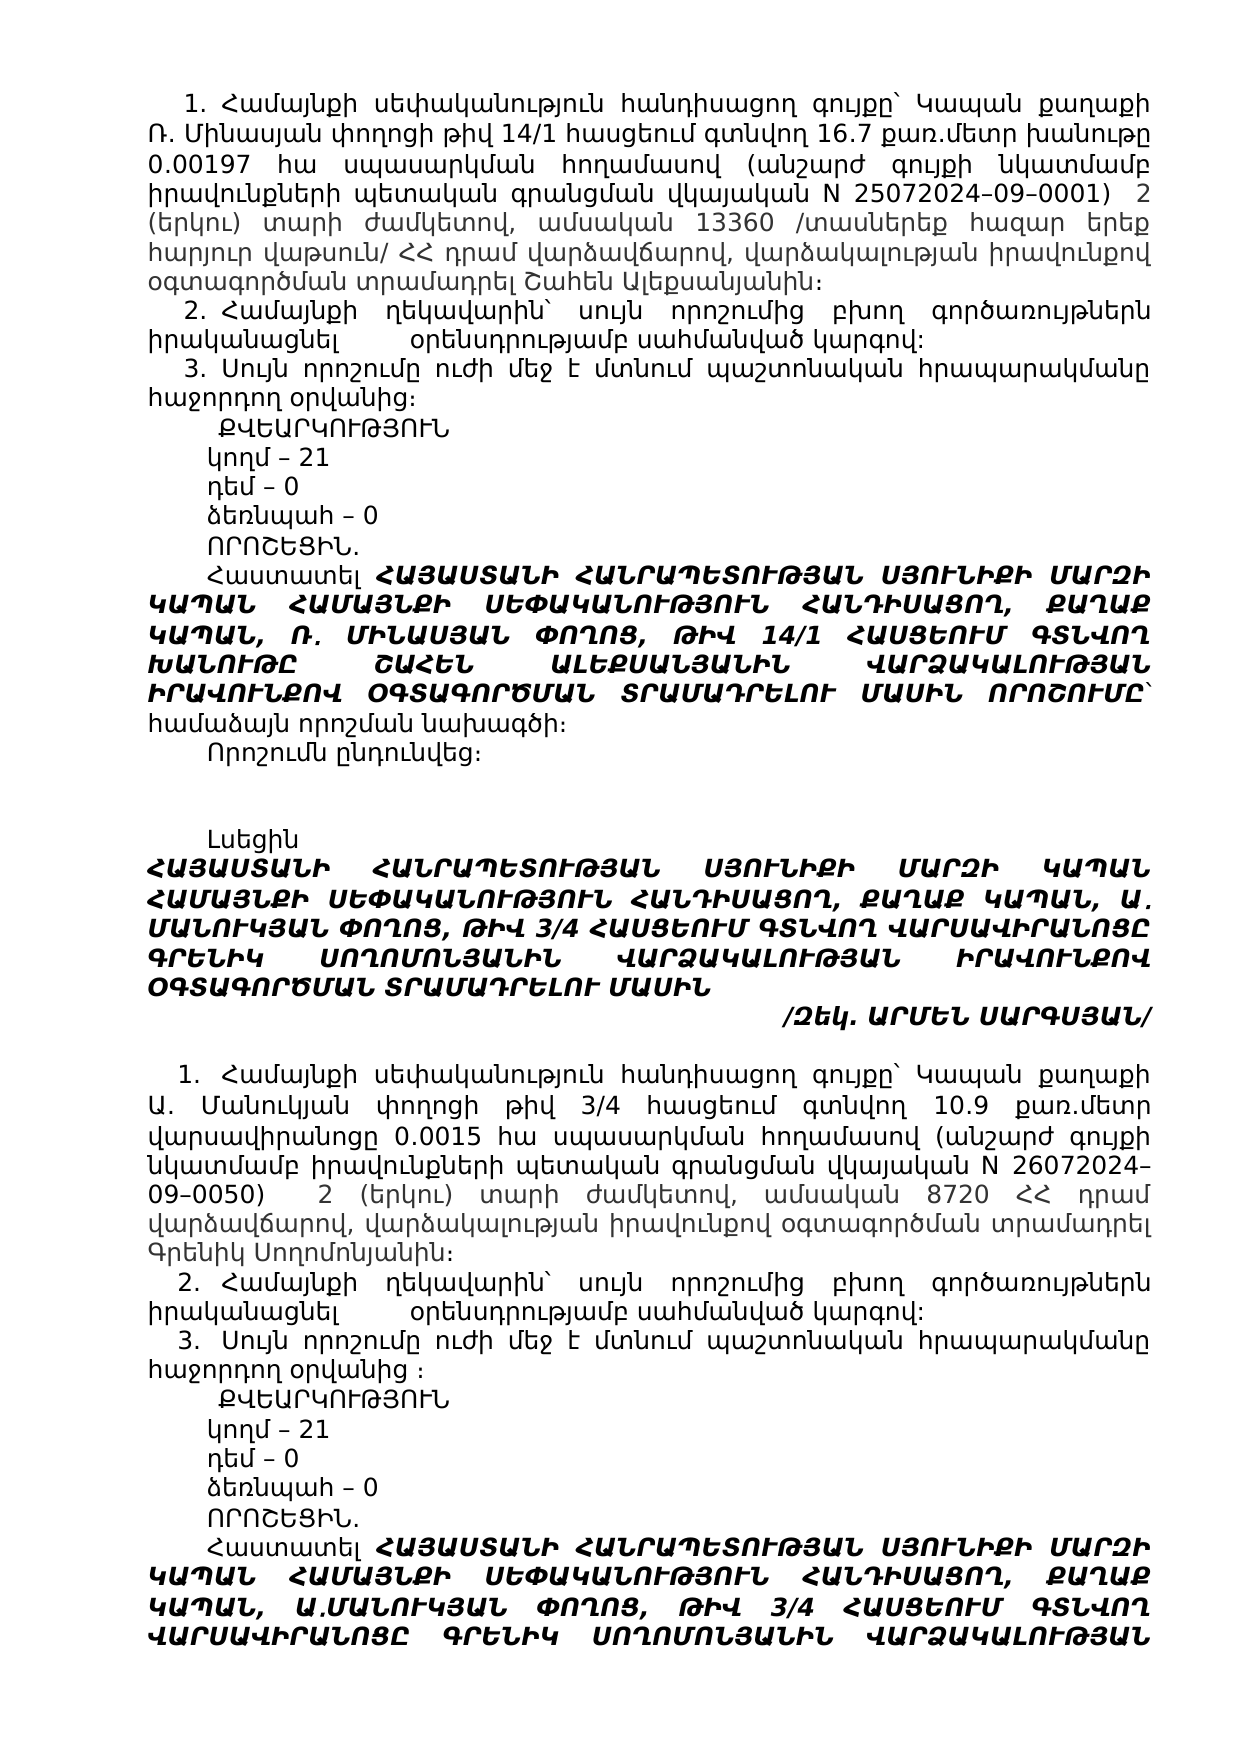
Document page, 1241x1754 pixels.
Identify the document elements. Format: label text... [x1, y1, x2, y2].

list Համայնքի ղեկավարին՝ սույն որոշումից բխող գործառույթներն իրականացնել օրենսդրությամբ սահմանված կարգով: [147, 296, 1151, 354]
text ՔՎԵԱՐԿՈՒԹՅՈՒՆ [147, 413, 1151, 443]
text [147, 1533, 1151, 1651]
text Որոշումն ընդունվեց։ [147, 738, 1151, 767]
text ՈՐՈՇԵՑԻՆ․ [147, 1502, 1151, 1533]
text դեմ – 0 [147, 472, 1151, 502]
text Հաստատել ՀԱՅԱՍՏԱՆԻ ՀԱՆՐԱՊԵՏՈՒԹՅԱՆ ՍՅՈՒՆԻՔԻ ՄԱՐԶԻ ԿԱՊԱՆ ՀԱՄԱՅՆՔԻ ՍԵՓԱԿԱՆՈՒԹՅՈՒՆ ՀԱՆԴԻՍԱՑՈՂ, ՔԱՂԱՔ ԿԱՊԱՆ, Ռ․ ՄԻՆԱՍՅԱՆ ՓՈՂՈՑ, ԹԻՎ 14/1 ՀԱՍՑԵՈՒՄ ԳՏՆՎՈՂ ԽԱՆՈՒԹԸ ՇԱՀԵՆ ԱԼԵՔՍԱՆՅԱՆԻՆ ՎԱՐՁԱԿԱԼՈՒԹՅԱՆ ԻՐԱՎՈՒՆՔՈՎ ՕԳՏԱԳՈՐԾՄԱՆ ՏՐԱՄԱԴՐԵԼՈՒ ՄԱՍԻՆ ՈՐՈՇՈՒՄԸ՝ համաձայն որոշման նախագծի։ [147, 561, 1151, 738]
text կողմ – 21 [147, 1415, 1151, 1444]
text ՈՐՈՇԵՑԻՆ․ [147, 531, 1151, 561]
text կողմ – 21 [147, 443, 1151, 472]
list Համայնքի սեփականություն հանդիսացող գույքը՝ Կապան քաղաքի Ա․ Մանուկյան փողոցի թիվ 3/4 հասցեում գտնվող 10․9 քառ․մետր վարսավիրանոցը 0․0015 հա սպասարկման հողամասով (անշարժ գույքի նկատմամբ իրավունքների պետական գրանցման վկայական N 26072024–09–0050) 2 (երկու) տարի ժամկետով, ամսական 8720 ՀՀ դրամ վարձավճարով, վարձակալության իրավունքով օգտագործման տրամադրել Գրենիկ Սողոմոնյանին։ [147, 1060, 1151, 1268]
text ՔՎԵԱՐԿՈՒԹՅՈՒՆ [147, 1384, 1151, 1415]
list Համայնքի ղեկավարին՝ սույն որոշումից բխող գործառույթներն իրականացնել օրենսդրությամբ սահմանված կարգով: [147, 1268, 1151, 1326]
list Համայնքի սեփականություն հանդիսացող գույքը՝ Կապան քաղաքի Ռ․ Մինասյան փողոցի թիվ 14/1 հասցեում գտնվող 16․7 քառ․մետր խանութը 0․00197 հա սպասարկման հողամասով (անշարժ գույքի նկատմամբ իրավունքների պետական գրանցման վկայական N 25072024–09–0001) 2 (երկու) տարի ժամկետով, ամսական 13360 /տասներեք հազար երեք հարյուր վաթսուն/ ՀՀ դրամ վարձավճարով, վարձակալության իրավունքով օգտագործման տրամադրել Շահեն Ալեքսանյանին։ [147, 89, 1151, 296]
text Լսեցին ՀԱՅԱՍՏԱՆԻ ՀԱՆՐԱՊԵՏՈՒԹՅԱՆ ՍՅՈՒՆԻՔԻ ՄԱՐԶԻ ԿԱՊԱՆ ՀԱՄԱՅՆՔԻ ՍԵՓԱԿԱՆՈՒԹՅՈՒՆ ՀԱՆԴԻՍԱՑՈՂ, ՔԱՂԱՔ ԿԱՊԱՆ, Ա․ՄԱՆՈՒԿՅԱՆ ՓՈՂՈՑ, ԹԻՎ 3/4 ՀԱՍՑԵՈՒՄ ԳՏՆՎՈՂ ՎԱՐՍԱՎԻՐԱՆՈՑԸ ԳՐԵՆԻԿ ՍՈՂՈՄՈՆՅԱՆԻՆ ՎԱՐՁԱԿԱԼՈՒԹՅԱՆ ԻՐԱՎՈՒՆՔՈՎ ՕԳՏԱԳՈՐԾՄԱՆ ՏՐԱՄԱԴՐԵԼՈՒ ՄԱՍԻՆ [147, 826, 1151, 1002]
text դեմ – 0 [147, 1444, 1151, 1473]
text /Զեկ. ԱՐՄԵՆ ՍԱՐԳՍՅԱՆ/ [147, 1002, 1151, 1031]
text ձեռնպահ – 0 [147, 1473, 1151, 1502]
list Սույն որոշումը ուժի մեջ է մտնում պաշտոնական հրապարակմանը հաջորդող օրվանից։ [147, 354, 1151, 413]
text ձեռնպահ – 0 [147, 502, 1151, 531]
list Սույն որոշումը ուժի մեջ է մտնում պաշտոնական հրապարակմանը հաջորդող օրվանից ։ [147, 1326, 1151, 1384]
